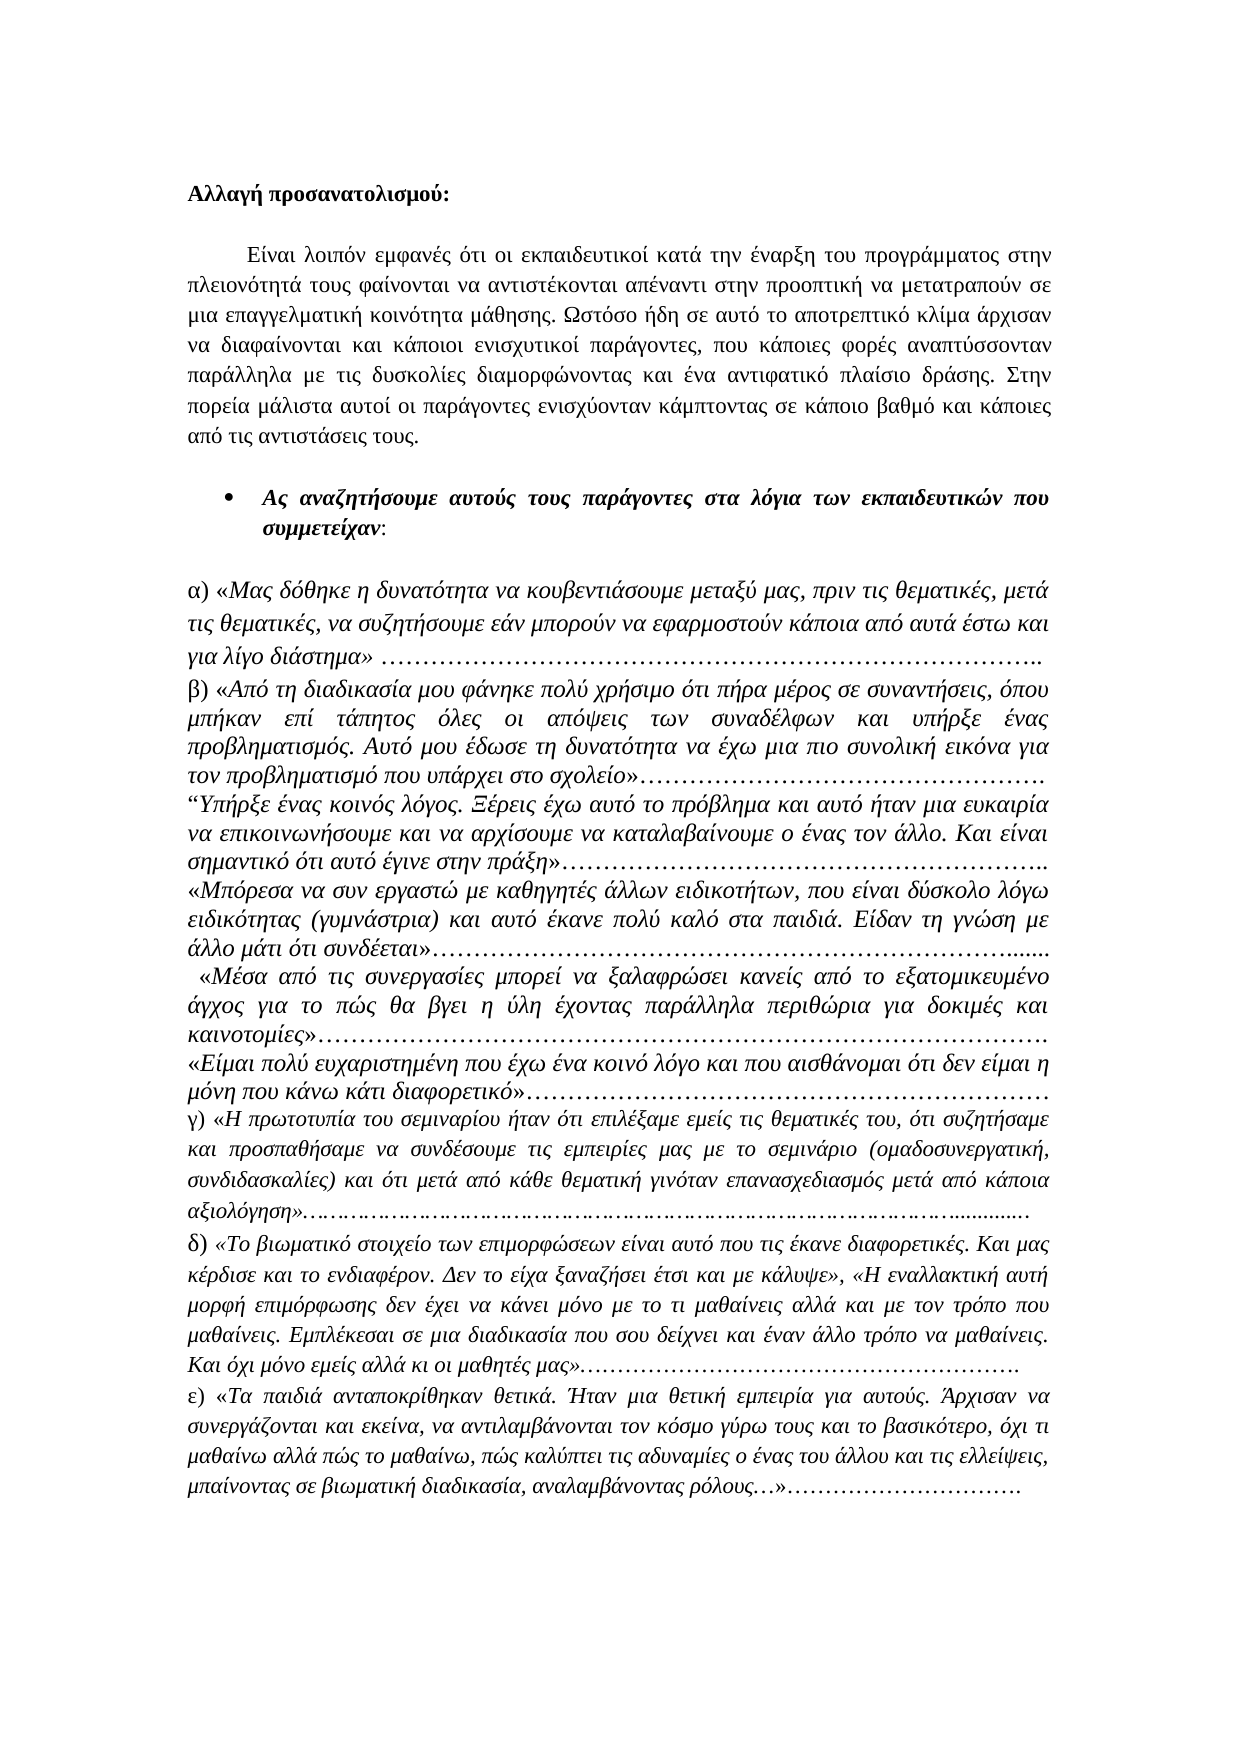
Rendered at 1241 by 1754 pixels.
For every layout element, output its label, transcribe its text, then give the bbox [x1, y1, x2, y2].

text β) «Από τη διαδικασία μου φάνηκε πολύ χρήσιμο ότι πήρα μέρος σε συναντήσεις, όπου μπήκαν επί τάπητος όλες οι απόψεις των συναδέλφων και υπήρξε ένας προβληματισμός. Αυτό μου έδωσε τη δυνατότητα να έχω μια πιο συνολική εικόνα για τον προβληματισμό που υπάρχει στο σχολείο»…………………………………………. [187, 674, 1053, 789]
list Ας αναζητήσουμε αυτούς τους παράγοντες στα λόγια των εκπαιδευτικών που συμμετείχαν: [225, 484, 1053, 541]
text γ) «Η πρωτοτυπία του σεμιναρίου ήταν ότι επιλέξαμε εμείς τις θεματικές του, ότι συζητήσαμε και προσπαθήσαμε να συνδέσουμε τις εμπειρίες μας με το σεμινάριο (ομαδοσυνεργατική, συνδιδασκαλίες) και ότι μετά από κάθε θεματική γινόταν επανασχεδιασμός μετά από κάποια αξιολόγηση»……………………………………………………………………………………............. [187, 1105, 1053, 1224]
list α) «Μας δόθηκε η δυνατότητα να κουβεντιάσουμε μεταξύ μας, πριν τις θεματικές, μετά τις θεματικές, να συζητήσουμε εάν μπορούν να εφαρμοστούν κάποια από αυτά έστω και για λίγο διάστημα» …………………………………………………………………….. [187, 575, 1053, 670]
text ε) «Τα παιδιά ανταποκρίθηκαν θετικά. Ήταν μια θετική εμπειρία για αυτούς. Άρχισαν να συνεργάζονται και εκείνα, να αντιλαμβάνονται τον κόσμο γύρω τους και το βασικότερο, όχι τι μαθαίνω αλλά πώς το μαθαίνω, πώς καλύπτει τις αδυναμίες ο ένας του άλλου και τις ελλείψεις, μπαίνοντας σε βιωματική διαδικασία, αναλαμβάνοντας ρόλους…»…………………………. [187, 1382, 1053, 1499]
text “Υπήρξε ένας κοινός λόγος. Ξέρεις έχω αυτό το πρόβλημα και αυτό ήταν μια ευκαιρία να επικοινωνήσουμε και να αρχίσουμε να καταλαβαίνουμε ο ένας τον άλλο. Και είναι σημαντικό ότι αυτό έγινε στην πράξη»………………………………………………….. [187, 789, 1053, 875]
text «Μπόρεσα να συν εργαστώ με καθηγητές άλλων ειδικοτήτων, που είναι δύσκολο λόγω ειδικότητας (γυμνάστρια) και αυτό έκανε πολύ καλό στα παιδιά. Είδαν τη γνώση με άλλο μάτι ότι συνδέεται»……………………………………………………………....... [187, 875, 1053, 961]
text Αλλαγή προσανατολισμού: [187, 180, 1053, 207]
text δ) «Το βιωματικό στοιχείο των επιμορφώσεων είναι αυτό που τις έκανε διαφορετικές. Και μας κέρδισε και το ενδιαφέρον. Δεν το είχα ξαναζήσει έτσι και με κάλυψε», «Η εναλλακτική αυτή μορφή επιμόρφωσης δεν έχει να κάνει μόνο με το τι μαθαίνεις αλλά και με τον τρόπο που μαθαίνεις. Εμπλέκεσαι σε μια διαδικασία που σου δείχνει και έναν άλλο τρόπο να μαθαίνεις. Και όχι μόνο εμείς αλλά κι οι μαθητές μας»…………………………………………………. [187, 1228, 1053, 1378]
text Είναι λοιπόν εμφανές ότι οι εκπαιδευτικοί κατά την έναρξη του προγράμματος στην πλειονότητά τους φαίνονται να αντιστέκονται απέναντι στην προοπτική να μετατραπούν σε μια επαγγελματική κοινότητα μάθησης. Ωστόσο ήδη σε αυτό το αποτρεπτικό κλίμα άρχισαν να διαφαίνονται και κάποιοι ενισχυτικοί παράγοντες, που κάποιες φορές αναπτύσσονταν παράλληλα με τις δυσκολίες διαμορφώνοντας και ένα αντιφατικό πλαίσιο δράσης. Στην πορεία μάλιστα αυτοί οι παράγοντες ενισχύονταν κάμπτοντας σε κάποιο βαθμό και κάποιες από τις αντιστάσεις τους. [187, 241, 1053, 448]
text «Μέσα από τις συνεργασίες μπορεί να ξαλαφρώσει κανείς από το εξατομικευμένο άγχος για το πώς θα βγει η ύλη έχοντας παράλληλα περιθώρια για δοκιμές και καινοτομίες»……………………………………………………………………………. «Είμαι πολύ ευχαριστημένη που έχω ένα κοινό λόγο και που αισθάνομαι ότι δεν είμαι η μόνη που κάνω κάτι διαφορετικό»……………………………………………………… [187, 961, 1053, 1105]
